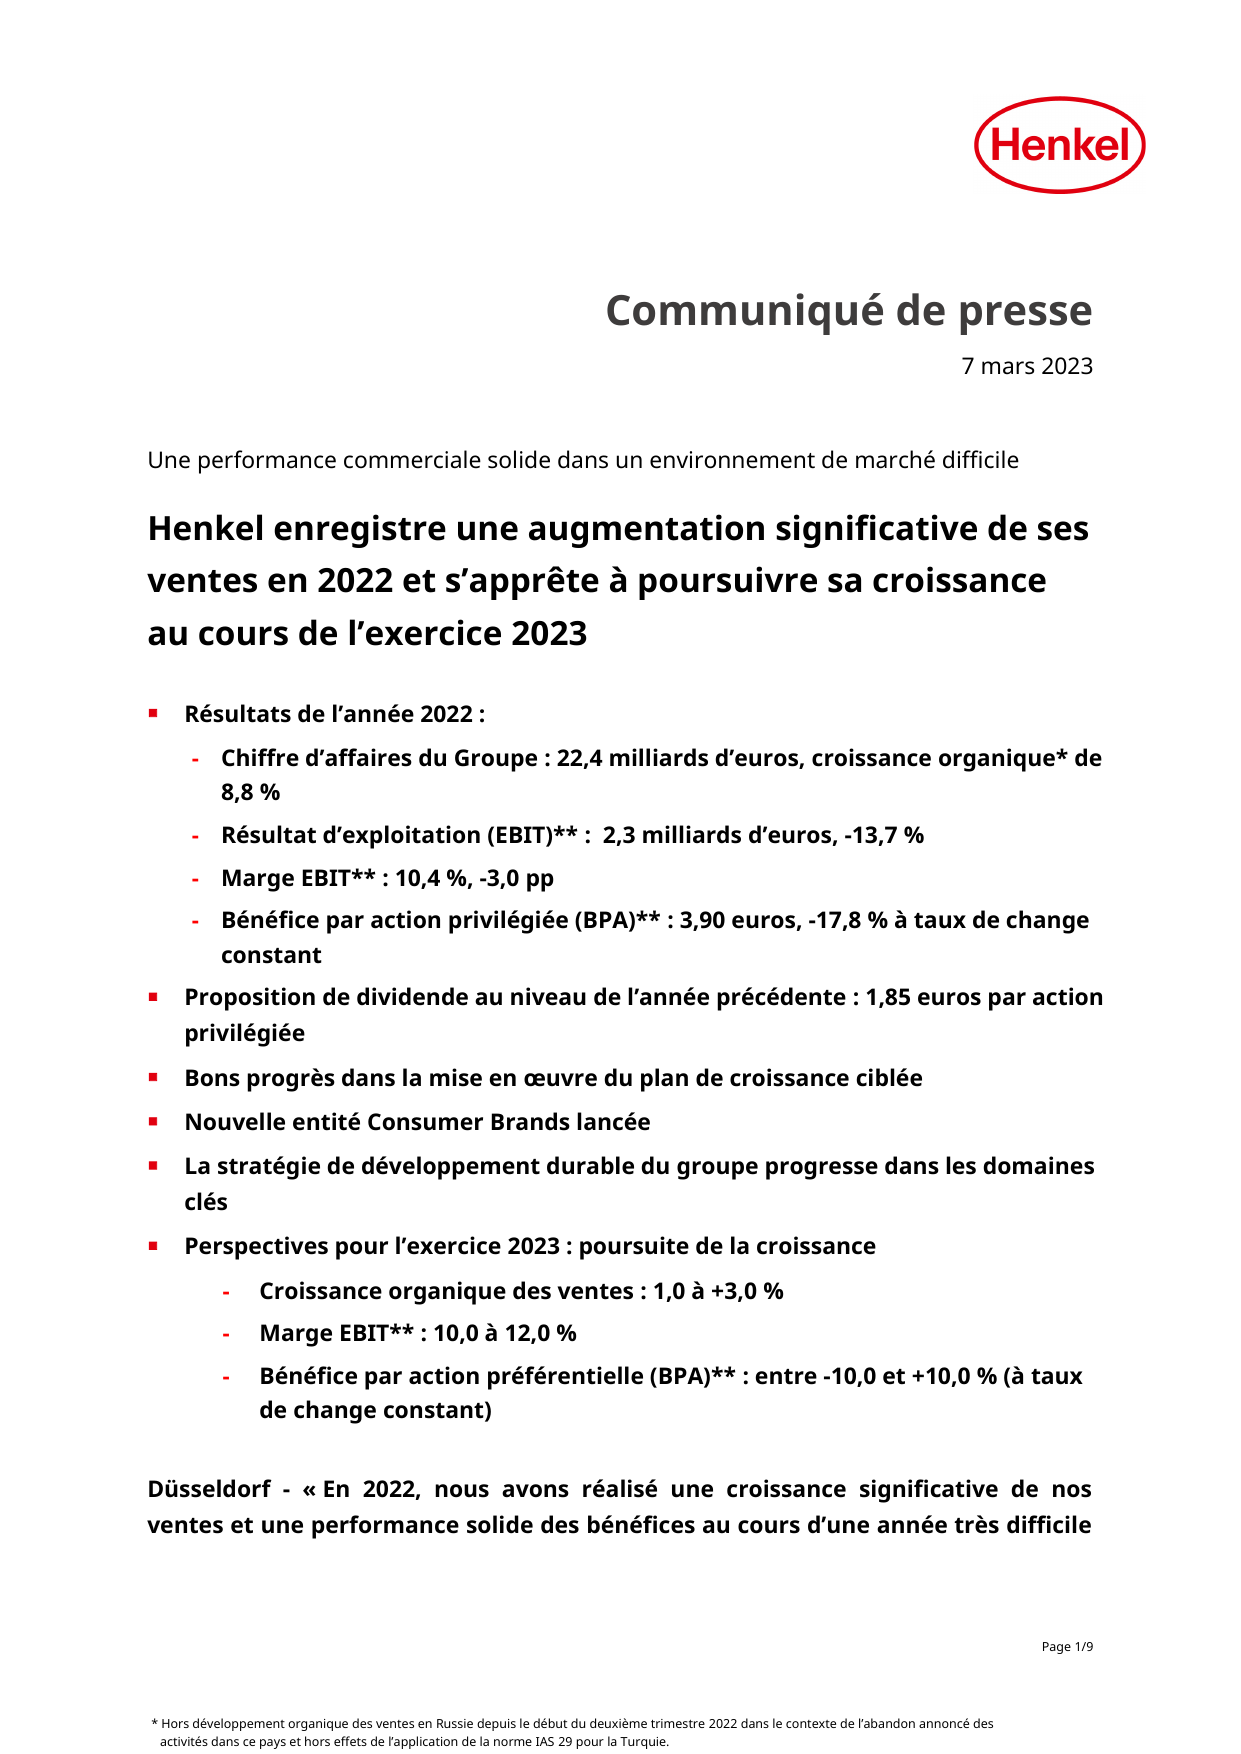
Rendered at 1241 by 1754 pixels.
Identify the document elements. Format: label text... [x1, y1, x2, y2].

list Chiffre d’affaires du Groupe : 22,4 milliards d’euros, croissance organique* de 8,8 % [191, 742, 1104, 807]
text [147, 1473, 1093, 1540]
text Henkel enregistre une augmentation significative de ses ventes en 2022 et s’apprête à poursuivre sa croissance au cours de l’exercice 2023 [147, 505, 1093, 655]
list Bénéfice par action privilégiée (BPA)** : 3,90 euros, -17,8 % à taux de change constant [191, 904, 1104, 970]
list Nouvelle entité Consumer Brands lancée [147, 1106, 1104, 1137]
list La stratégie de développement durable du groupe progresse dans les domaines clés [147, 1150, 1104, 1217]
text Une performance commerciale solide dans un environnement de marché difficile [147, 444, 1093, 475]
text 7 mars 2023 [147, 350, 1093, 381]
list Marge EBIT** : 10,0 à 12,0 % [222, 1317, 1104, 1348]
list Résultat d’exploitation (EBIT)** : 2,3 milliards d’euros, -13,7 % [191, 819, 1104, 850]
list Résultats de l’année 2022 : [147, 697, 1104, 729]
list Perspectives pour l’exercice 2023 : poursuite de la croissance [147, 1230, 1104, 1262]
list Bénéfice par action préférentielle (BPA)** : entre -10,0 et +10,0 % (à taux de change constant) [222, 1360, 1104, 1426]
list Proposition de dividende au niveau de l’année précédente : 1,85 euros par action privilégiée [147, 981, 1104, 1048]
picture [973, 94, 1146, 194]
list Croissance organique des ventes : 1,0 à +3,0 % [222, 1274, 1104, 1306]
list Bons progrès dans la mise en œuvre du plan de croissance ciblée [147, 1062, 1104, 1093]
list Marge EBIT** : 10,4 %, -3,0 pp [191, 862, 1104, 893]
